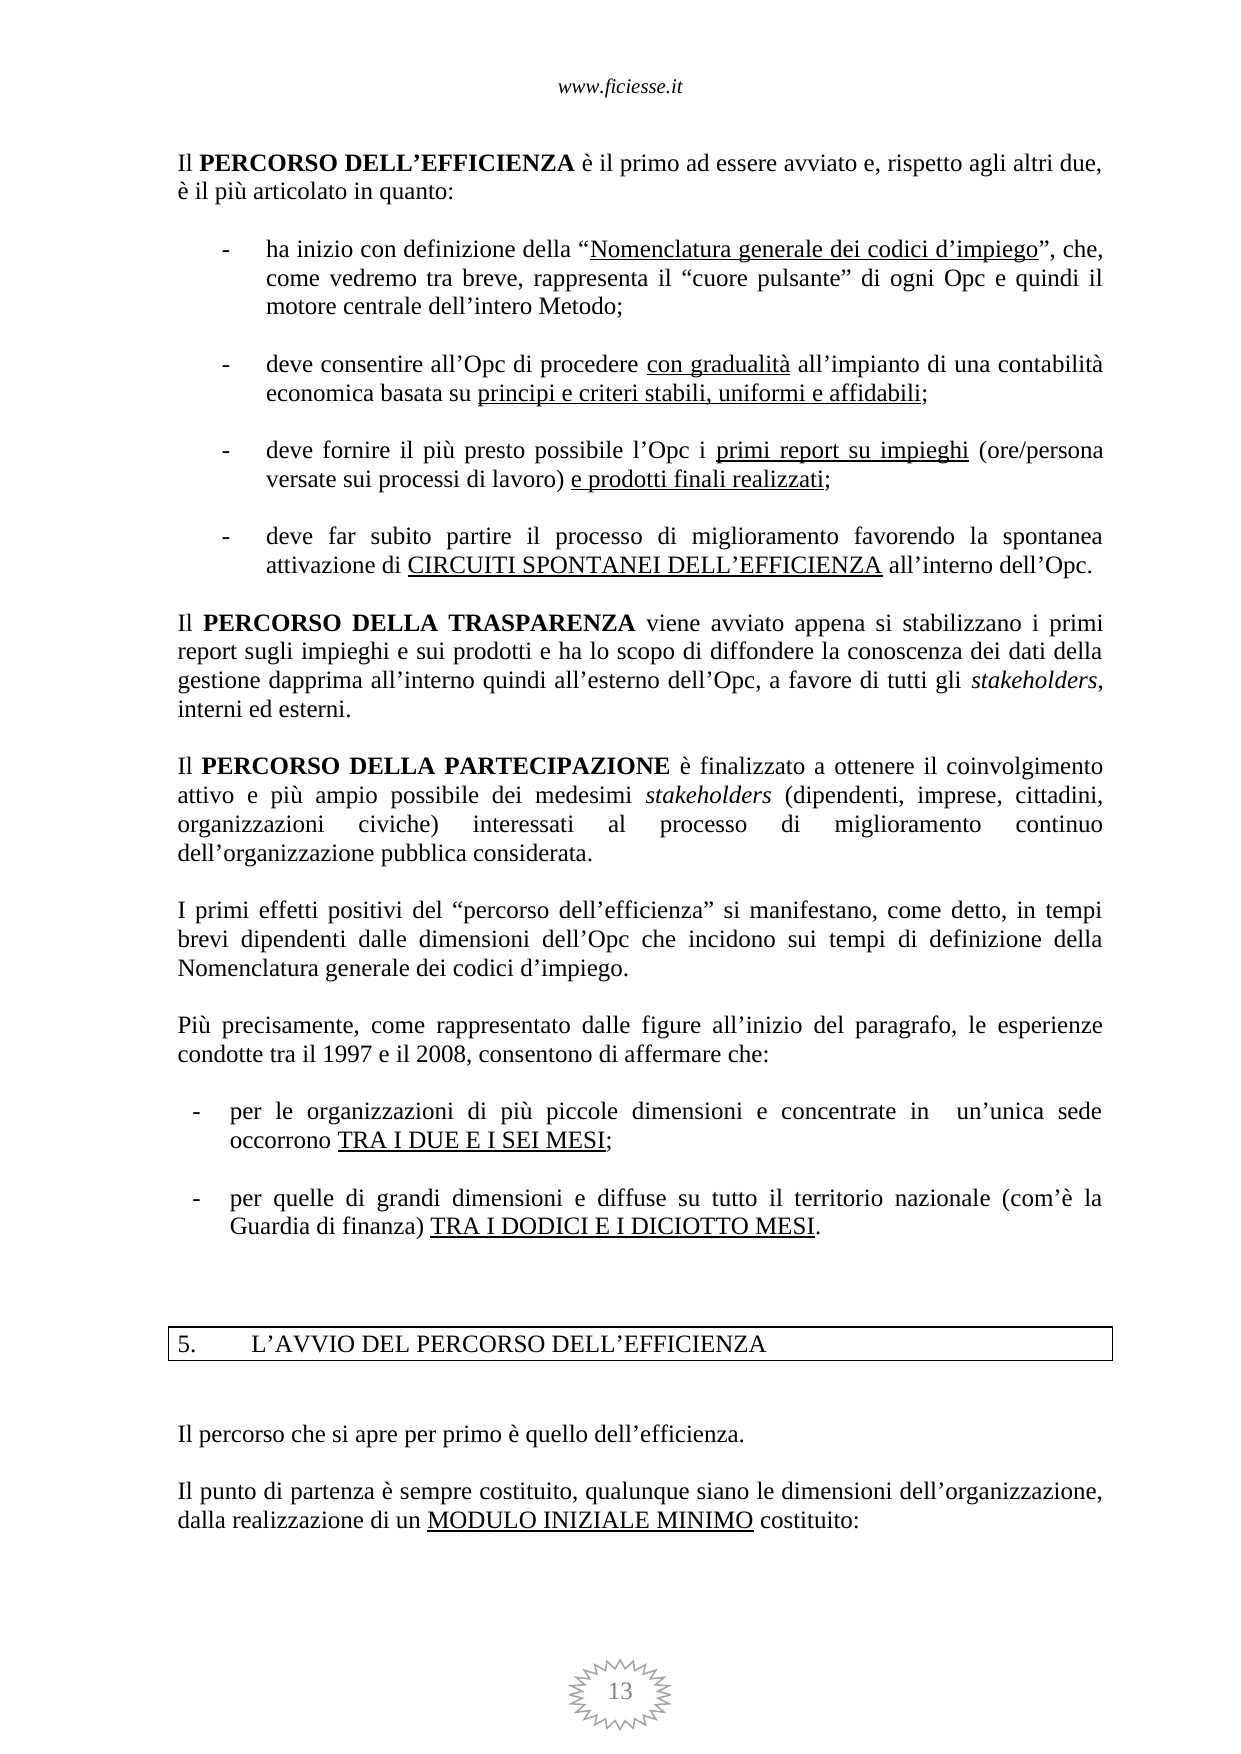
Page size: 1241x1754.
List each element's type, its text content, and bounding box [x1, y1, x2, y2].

text Il PERCORSO DELL’EFFICIENZA è il primo ad essere avviato e, rispetto agli altri due, è il più articolato in quanto: [177, 148, 1104, 205]
text Più precisamente, come rappresentato dalle figure all’inizio del paragrafo, le esperienze condotte tra il 1997 e il 2008, consentono di affermare che: [177, 1010, 1104, 1068]
text 5. L’AVVIO DEL PERCORSO DELL’EFFICIENZA [169, 1328, 1112, 1360]
text Il percorso che si apre per primo è quello dell’efficienza. [177, 1419, 1104, 1448]
list per quelle di grandi dimensioni e diffuse su tutto il territorio nazionale (com’è la Guardia di finanza) TRA I DODICI E I DICIOTTO MESI. [192, 1183, 1104, 1240]
list deve far subito partire il processo di miglioramento favorendo la spontanea attivazione di CIRCUITI SPONTANEI DELL’EFFICIENZA all’interno dell’Opc. [222, 521, 1104, 579]
text Il punto di partenza è sempre costituito, qualunque siano le dimensioni dell’organizzazione, dalla realizzazione di un MODULO INIZIALE MINIMO costituito: [177, 1476, 1104, 1534]
list deve fornire il più presto possibile l’Opc i primi report su impieghi (ore/persona versate sui processi di lavoro) e prodotti finali realizzati; [222, 435, 1104, 493]
text Il PERCORSO DELLA PARTECIPAZIONE è finalizzato a ottenere il coinvolgimento attivo e più ampio possibile dei medesimi stakeholders (dipendenti, imprese, cittadini, organizzazioni civiche) interessati al processo di miglioramento continuo dell’organizzazione pubblica considerata. [177, 751, 1104, 866]
text Il PERCORSO DELLA TRASPARENZA viene avviato appena si stabilizzano i primi report sugli impieghi e sui prodotti e ha lo scopo di diffondere la conoscenza dei dati della gestione dapprima all’interno quindi all’esterno dell’Opc, a favore di tutti gli stakeholders, interni ed esterni. [177, 608, 1104, 723]
list per le organizzazioni di più piccole dimensioni e concentrate in un’unica sede occorrono TRA I DUE E I SEI MESI; [192, 1096, 1104, 1154]
list ha inizio con definizione della “Nomenclatura generale dei codici d’impiego”, che, come vedremo tra breve, rappresenta il “cuore pulsante” di ogni Opc e quindi il motore centrale dell’intero Metodo; [222, 234, 1104, 320]
text I primi effetti positivi del “percorso dell’efficienza” si manifestano, come detto, in tempi brevi dipendenti dalle dimensioni dell’Opc che incidono sui tempi di definizione della Nomenclatura generale dei codici d’impiego. [177, 895, 1104, 981]
list deve consentire all’Opc di procedere con gradualità all’impianto di una contabilità economica basata su principi e criteri stabili, uniformi e affidabili; [222, 349, 1104, 406]
